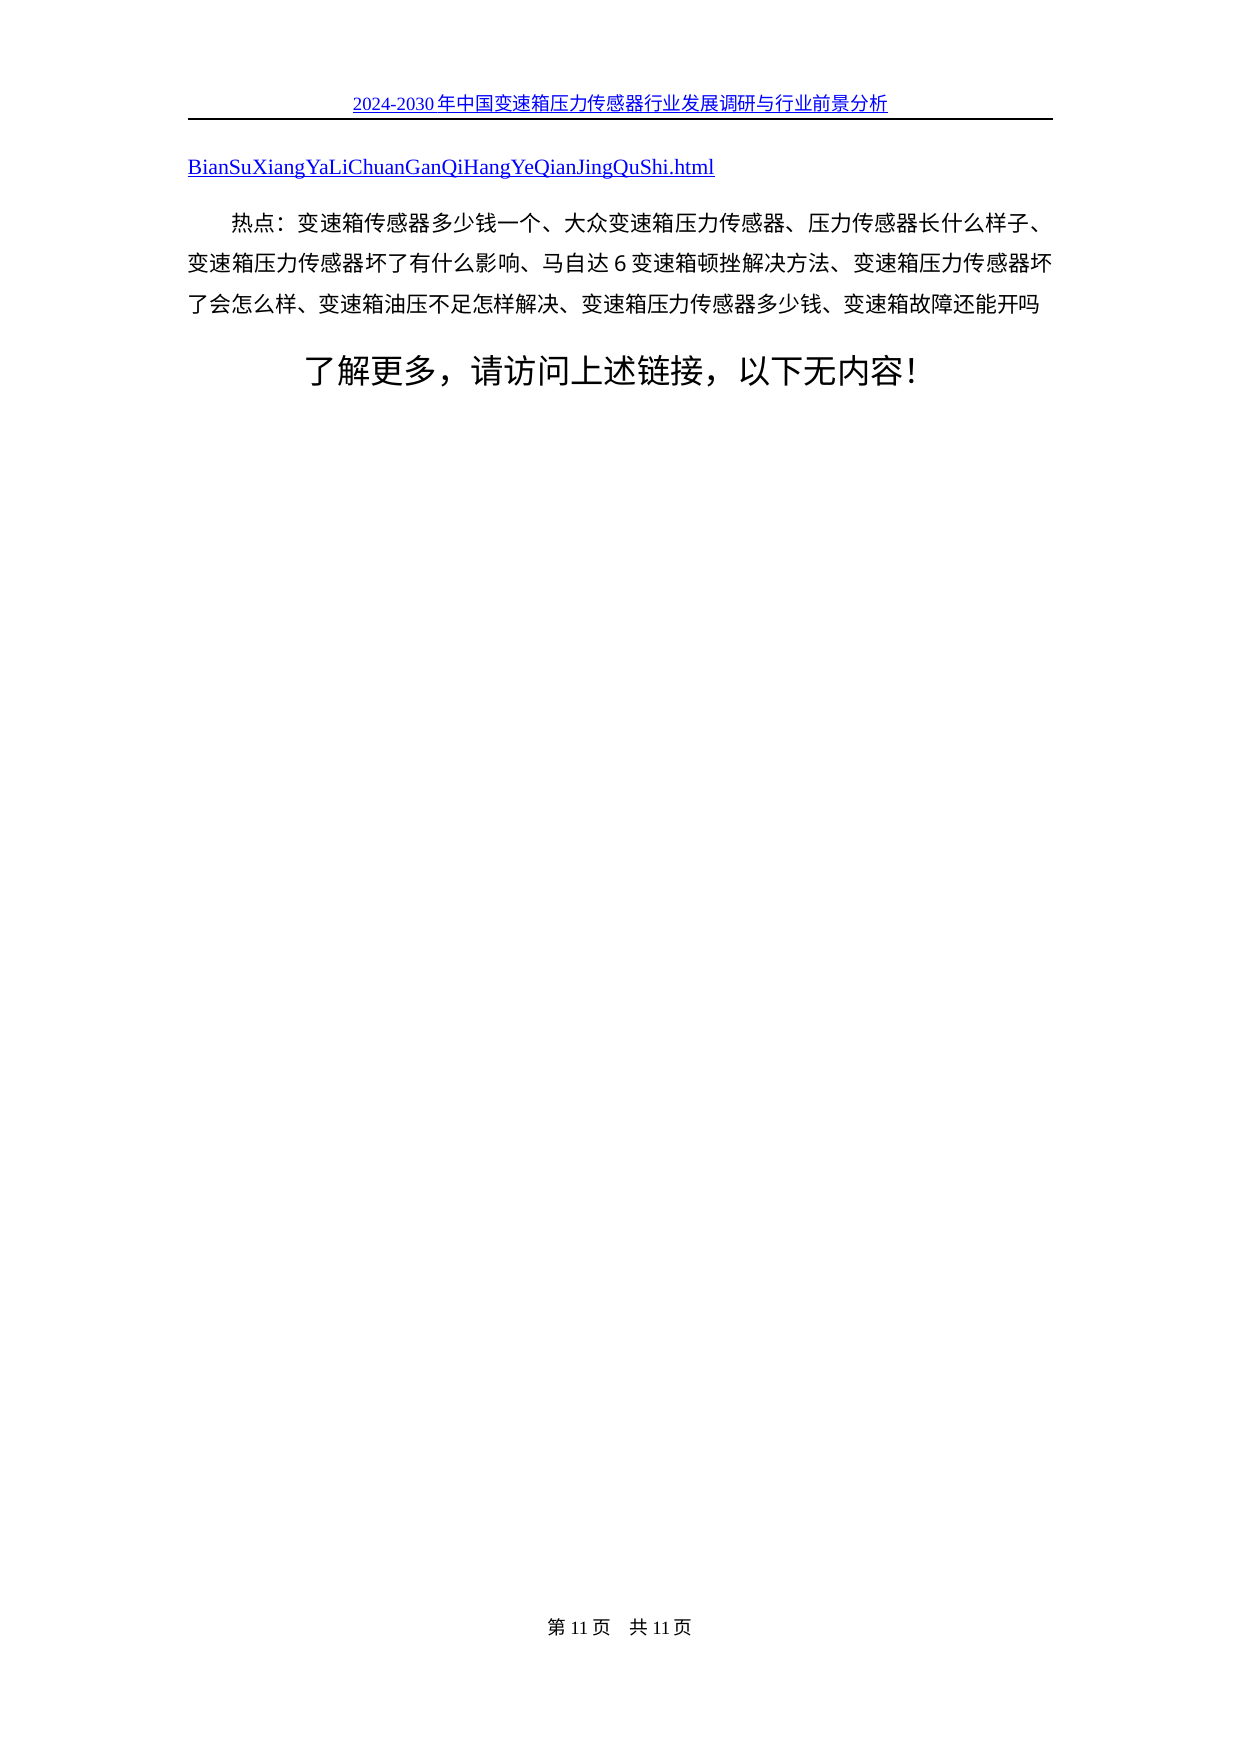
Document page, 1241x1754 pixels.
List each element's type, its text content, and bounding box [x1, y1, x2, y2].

title 了解更多，请访问上述链接，以下无内容！ [187, 337, 1053, 402]
text 热点：变速箱传感器多少钱一个、大众变速箱压力传感器、压力传感器长什么样子、变速箱压力传感器坏了有什么影响、马自达6变速箱顿挫解决方法、变速箱压力传感器坏了会怎么样、变速箱油压不足怎样解决、变速箱压力传感器多少钱、变速箱故障还能开吗 [187, 205, 1053, 319]
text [187, 150, 1053, 183]
